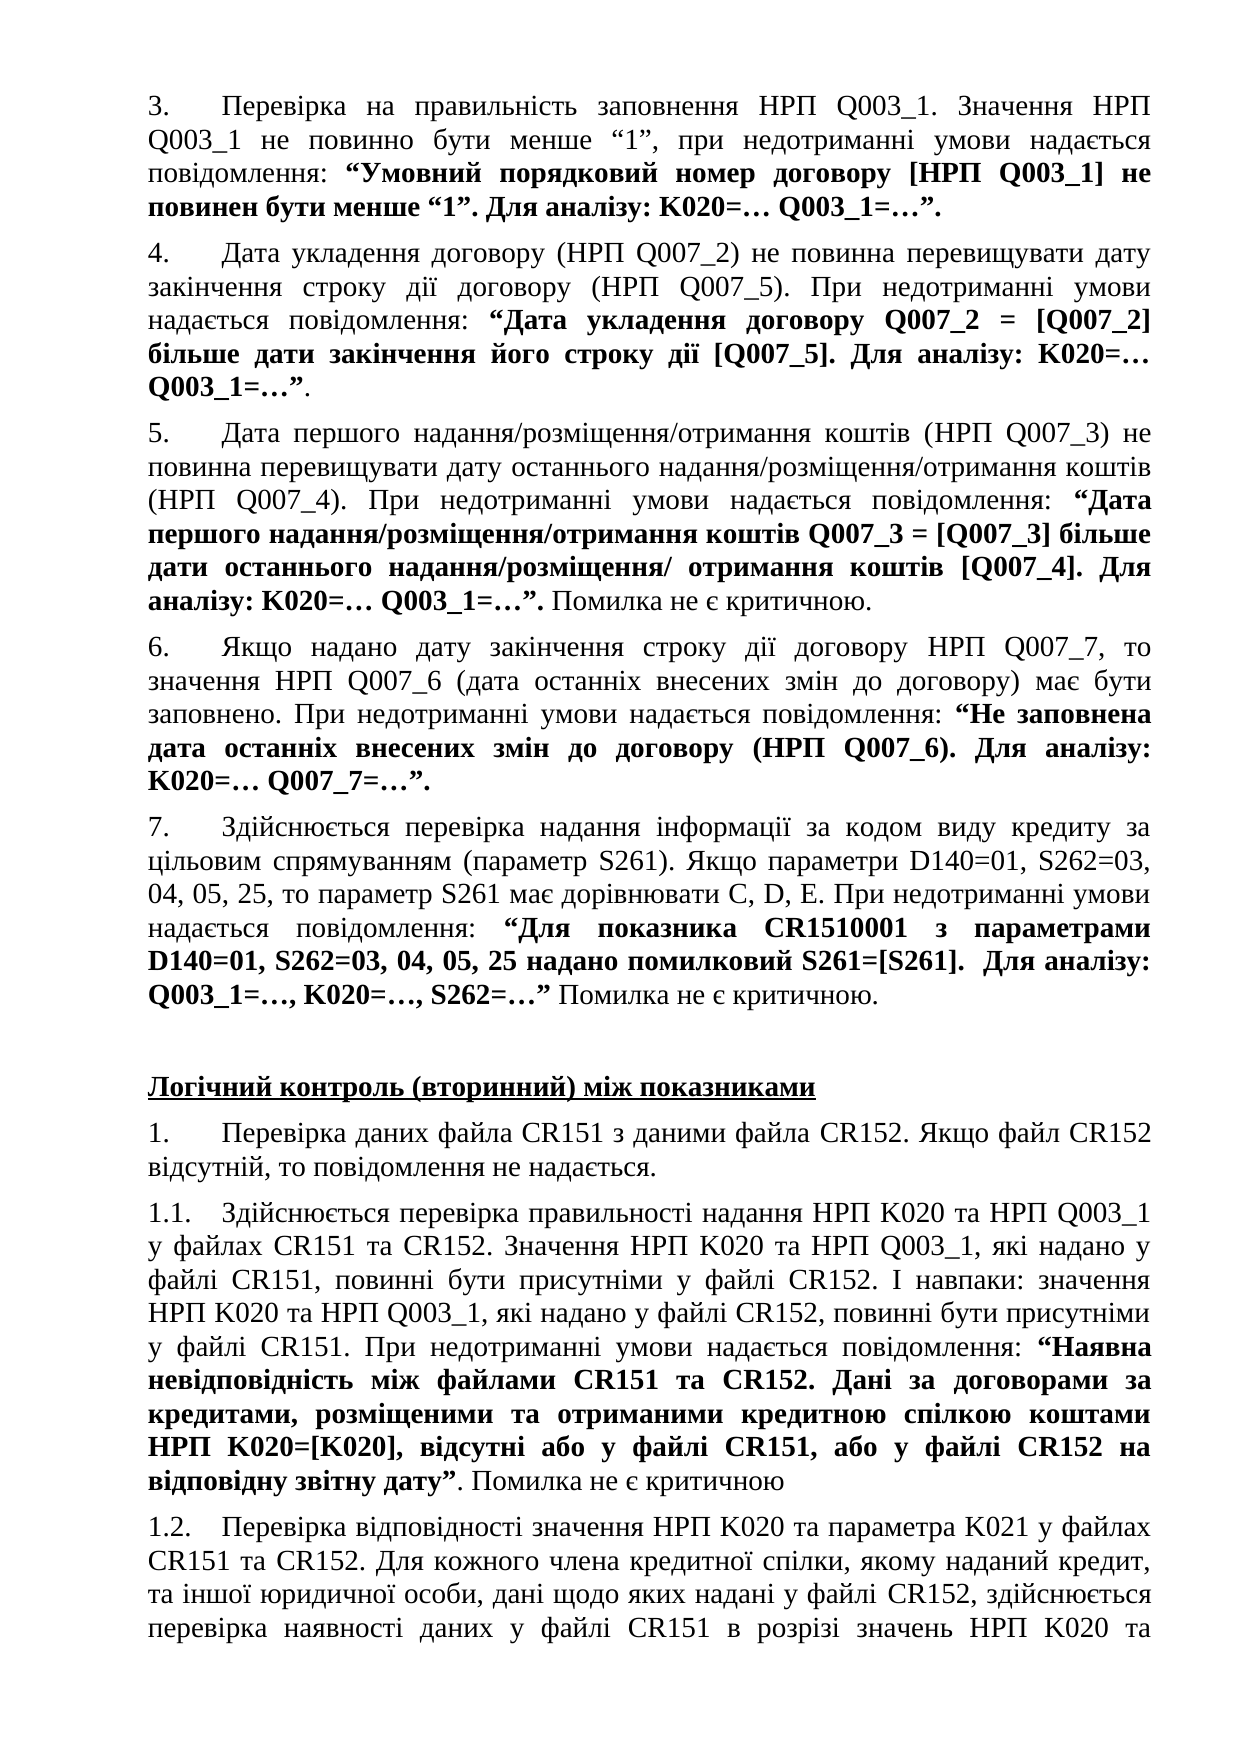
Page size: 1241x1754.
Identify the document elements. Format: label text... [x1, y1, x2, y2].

list Дата укладення договору (НРП Q007_2) не повинна перевищувати дату закінчення строку дії договору (НРП Q007_5). При недотриманні умови надається повідомлення: “Дата укладення договору Q007_2 = [Q007_2] більше дати закінчення його строку дії [Q007_5]. Для аналізу: K020=… Q003_1=…”. [148, 235, 1152, 403]
list Перевірка на правильність заповнення НРП Q003_1. Значення НРП Q003_1 не повинно бути менше “1”, при недотриманні умови надається повідомлення: “Умовний порядковий номер договору [НРП Q003_1] не повинен бути менше “1”. Для аналізу: K020=… Q003_1=…”. [148, 88, 1152, 223]
list Здійснюється перевірка правильності надання НРП K020 та НРП Q003_1 у файлах CR151 та CR152. Значення НРП K020 та НРП Q003_1, які надано у файлі CR151, повинні бути присутніми у файлі CR152. І навпаки: значення НРП K020 та НРП Q003_1, які надано у файлі CR152, повинні бути присутніми у файлі CR151. При недотриманні умови надається повідомлення: “Наявна невідповідність між файлами CR151 та CR152. Дані за договорами за кредитами, розміщеними та отриманими кредитною спілкою коштами НРП K020=[K020], відсутні або у файлі CR151, або у файлі CR152 на відповідну звітну дату”. Помилка не є критичною [148, 1195, 1152, 1497]
list Перевірка даних файла CR151 з даними файла CR152. Якщо файл CR152 відсутній, то повідомлення не надається. [148, 1115, 1152, 1182]
list Здійснюється перевірка надання інформації за кодом виду кредиту за цільовим спрямуванням (параметр S261). Якщо параметри D140=01, S262=03, 04, 05, 25, то параметр S261 має дорівнювати С, D, E. При недотриманні умови надається повідомлення: “Для показника CR1510001 з параметрами D140=01, S262=03, 04, 05, 25 надано помилковий S261=[S261]. Для аналізу: Q003_1=…, K020=…, S262=…” Помилка не є критичною. [148, 809, 1152, 1011]
list Дата першого надання/розміщення/отримання коштів (НРП Q007_3) не повинна перевищувати дату останнього надання/розміщення/отримання коштів (НРП Q007_4). При недотриманні умови надається повідомлення: “Дата першого надання/розміщення/отримання коштів Q007_3 = [Q007_3] більше дати останнього надання/розміщення/ отримання коштів [Q007_4]. Для аналізу: K020=… Q003_1=…”. Помилка не є критичною. [148, 415, 1152, 617]
text Логічний контроль (вторинний) між показниками [148, 1069, 1152, 1103]
list Якщо надано дату закінчення строку дії договору НРП Q007_7, то значення НРП Q007_6 (дата останніх внесених змін до договору) має бути заповнено. При недотриманні умови надається повідомлення: “Не заповнена дата останніх внесених змін до договору (НРП Q007_6). Для аналізу: K020=… Q007_7=…”. [148, 629, 1152, 797]
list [148, 1509, 1152, 1643]
